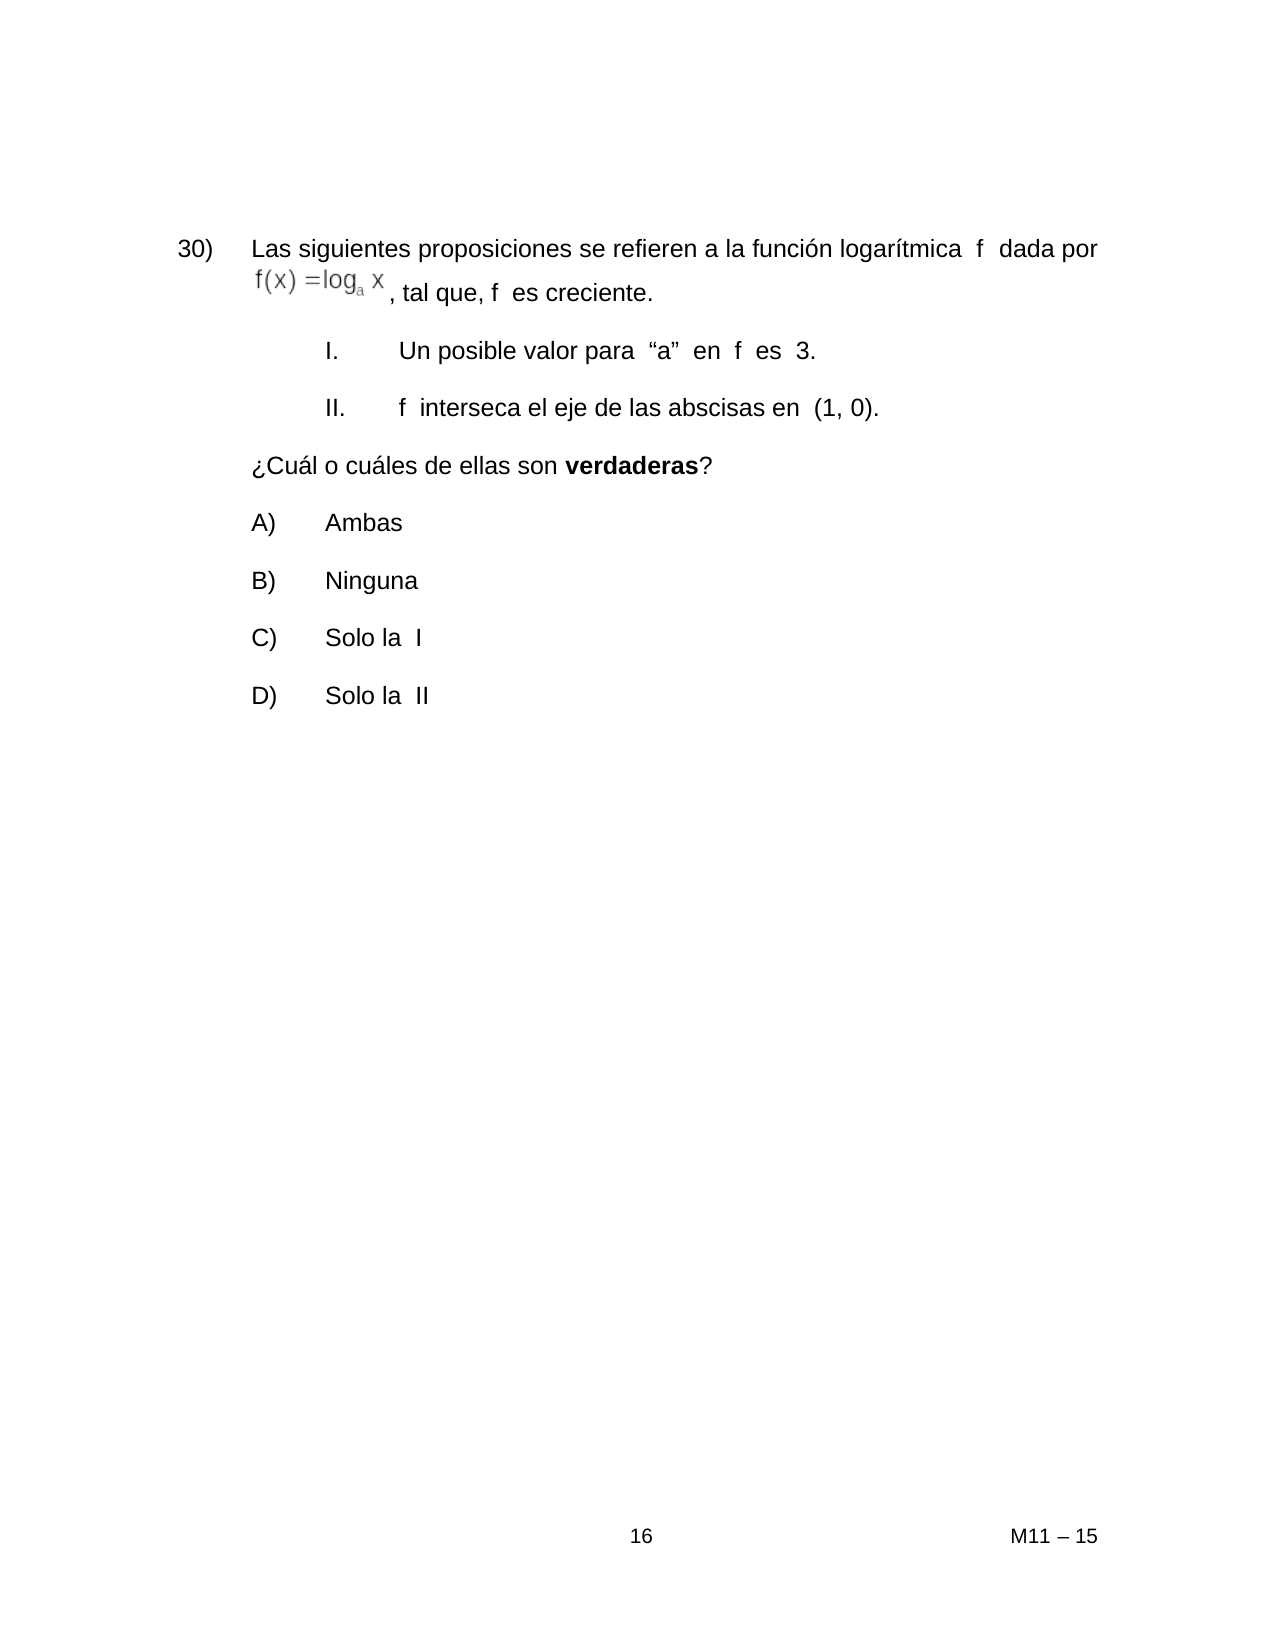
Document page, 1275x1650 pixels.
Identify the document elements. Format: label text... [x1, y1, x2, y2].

list f interseca el eje de las abscisas en (1, 0). [325, 393, 1098, 422]
text ¿Cuál o cuáles de ellas son verdaderas? [251, 451, 1098, 479]
list Un posible valor para “a” en f es 3. [325, 336, 1098, 364]
text 30) Las siguientes proposiciones se refieren a la función logarítmica f dada por , tal que, f es creciente. [177, 234, 1098, 307]
text C) Solo la I [177, 623, 1098, 652]
text A) Ambas [177, 508, 1098, 537]
text D) Solo la II [177, 681, 1098, 709]
text B) Ninguna [177, 566, 1098, 594]
